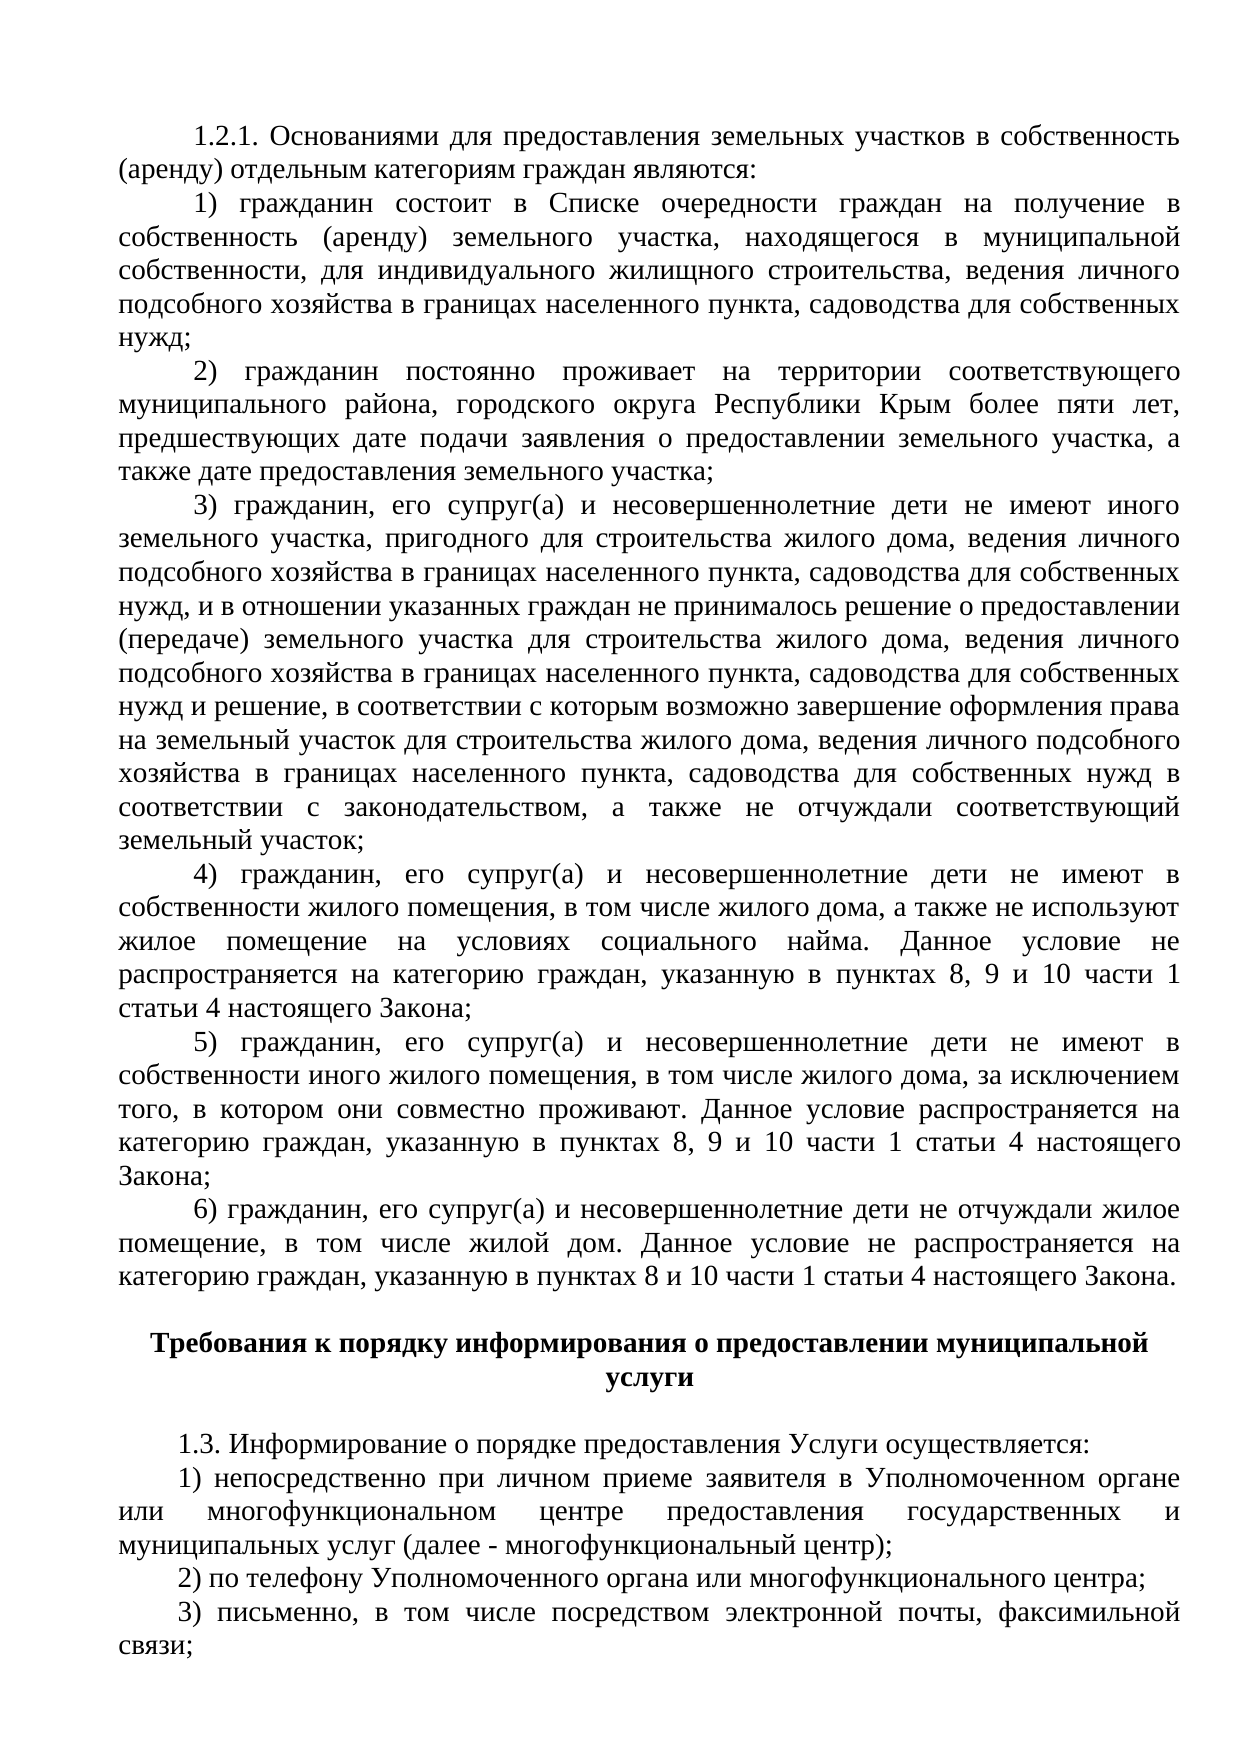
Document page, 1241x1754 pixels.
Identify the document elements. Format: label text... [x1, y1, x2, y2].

text 1) непосредственно при личном приеме заявителя в Уполномоченном органе или многофункциональном центре предоставления государственных и муниципальных услуг (далее - многофункциональный центр); [118, 1460, 1181, 1560]
text 1.2.1. Основаниями для предоставления земельных участков в собственность (аренду) отдельным категориям граждан являются: [118, 118, 1181, 185]
text 4) гражданин, его супруг(а) и несовершеннолетние дети не имеют в собственности жилого помещения, в том числе жилого дома, а также не используют жилое помещение на условиях социального найма. Данное условие не распространяется на категорию граждан, указанную в пунктах 8, 9 и 10 части 1 статьи 4 настоящего Закона; [118, 856, 1181, 1024]
text 2) по телефону Уполномоченного органа или многофункционального центра; [118, 1560, 1181, 1594]
text 1.3. Информирование о порядке предоставления Услуги осуществляется: [118, 1426, 1181, 1460]
text 2) гражданин постоянно проживает на территории соответствующего муниципального района, городского округа Республики Крым более пяти лет, предшествующих дате подачи заявления о предоставлении земельного участка, а также дате предоставления земельного участка; [118, 353, 1181, 487]
text 3) письменно, в том числе посредством электронной почты, факсимильной связи; [118, 1594, 1181, 1661]
text 3) гражданин, его супруг(а) и несовершеннолетние дети не имеют иного земельного участка, пригодного для строительства жилого дома, ведения личного подсобного хозяйства в границах населенного пункта, садоводства для собственных нужд, и в отношении указанных граждан не принималось решение о предоставлении (передаче) земельного участка для строительства жилого дома, ведения личного подсобного хозяйства в границах населенного пункта, садоводства для собственных нужд и решение, в соответствии с которым возможно завершение оформления права на земельный участок для строительства жилого дома, ведения личного подсобного хозяйства в границах населенного пункта, садоводства для собственных нужд в соответствии с законодательством, а также не отчуждали соответствующий земельный участок; [118, 487, 1181, 856]
text Требования к порядку информирования о предоставлении муниципальной услуги [118, 1326, 1181, 1393]
text 6) гражданин, его супруг(а) и несовершеннолетние дети не отчуждали жилое помещение, в том числе жилой дом. Данное условие не распространяется на категорию граждан, указанную в пунктах 8 и 10 части 1 статьи 4 настоящего Закона. [118, 1191, 1181, 1292]
text 1) гражданин состоит в Списке очередности граждан на получение в собственность (аренду) земельного участка, находящегося в муниципальной собственности, для индивидуального жилищного строительства, ведения личного подсобного хозяйства в границах населенного пункта, садоводства для собственных нужд; [118, 185, 1181, 353]
text 5) гражданин, его супруг(а) и несовершеннолетние дети не имеют в собственности иного жилого помещения, в том числе жилого дома, за исключением того, в котором они совместно проживают. Данное условие распространяется на категорию граждан, указанную в пунктах 8, 9 и 10 части 1 статьи 4 настоящего Закона; [118, 1024, 1181, 1191]
